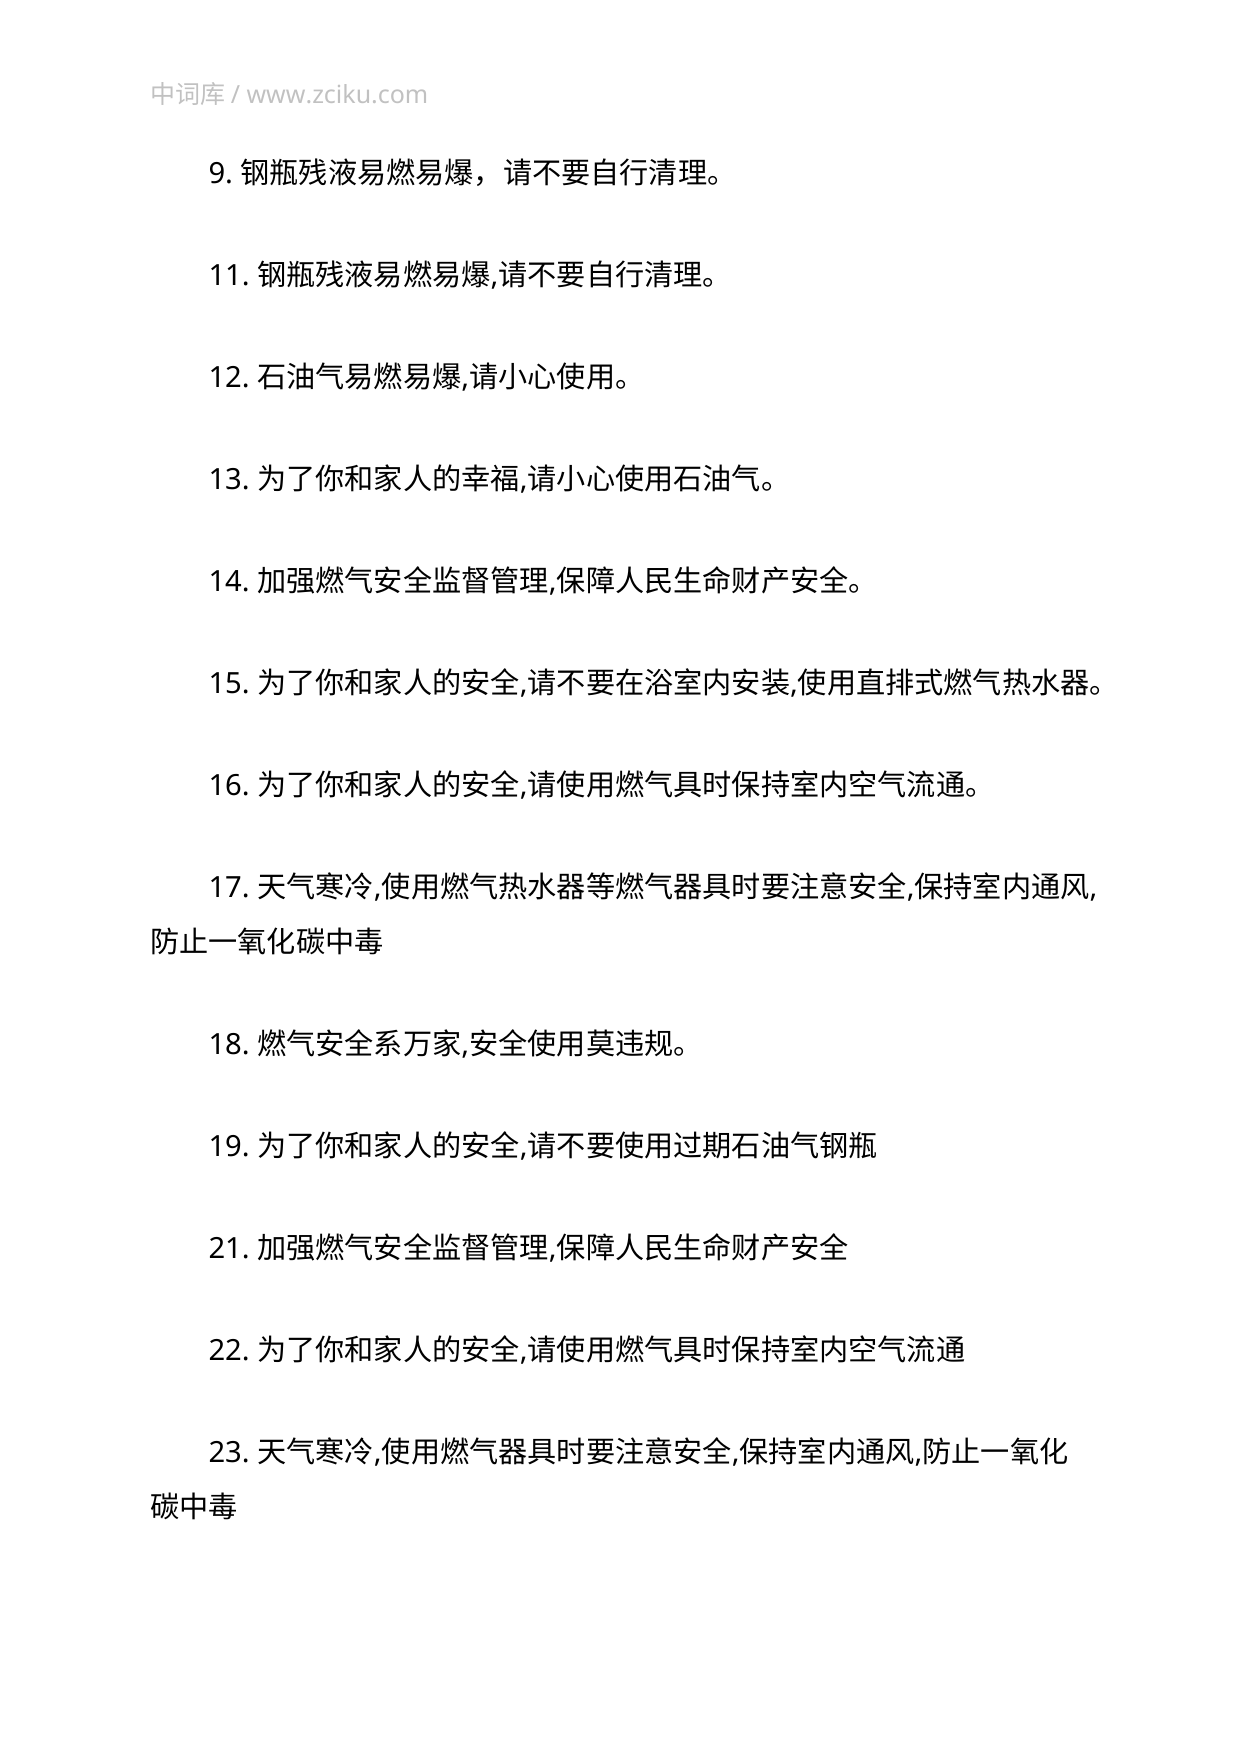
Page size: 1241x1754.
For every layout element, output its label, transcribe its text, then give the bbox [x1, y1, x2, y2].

text 21. 加强燃气安全监督管理,保障人民生命财产安全 [150, 1224, 1090, 1267]
text 16. 为了你和家人的安全,请使用燃气具时保持室内空气流通。 [150, 762, 1090, 804]
text 15. 为了你和家人的安全,请不要在浴室内安装,使用直排式燃气热水器。 [150, 660, 1090, 702]
text 19. 为了你和家人的安全,请不要使用过期石油气钢瓶 [150, 1123, 1090, 1165]
text 14. 加强燃气安全监督管理,保障人民生命财产安全。 [150, 558, 1090, 600]
text 23. 天气寒冷,使用燃气器具时要注意安全,保持室内通风,防止一氧化碳中毒 [150, 1428, 1090, 1526]
text 13. 为了你和家人的幸福,请小心使用石油气。 [150, 456, 1090, 498]
text 11. 钢瓶残液易燃易爆,请不要自行清理。 [150, 252, 1090, 294]
text 12. 石油气易燃易爆,请小心使用。 [150, 354, 1090, 396]
text 18. 燃气安全系万家,安全使用莫违规。 [150, 1021, 1090, 1063]
text 9. 钢瓶残液易燃易爆，请不要自行清理。 [150, 150, 1090, 192]
text 17. 天气寒冷,使用燃气热水器等燃气器具时要注意安全,保持室内通风,防止一氧化碳中毒 [150, 864, 1090, 961]
text 22. 为了你和家人的安全,请使用燃气具时保持室内空气流通 [150, 1327, 1090, 1369]
